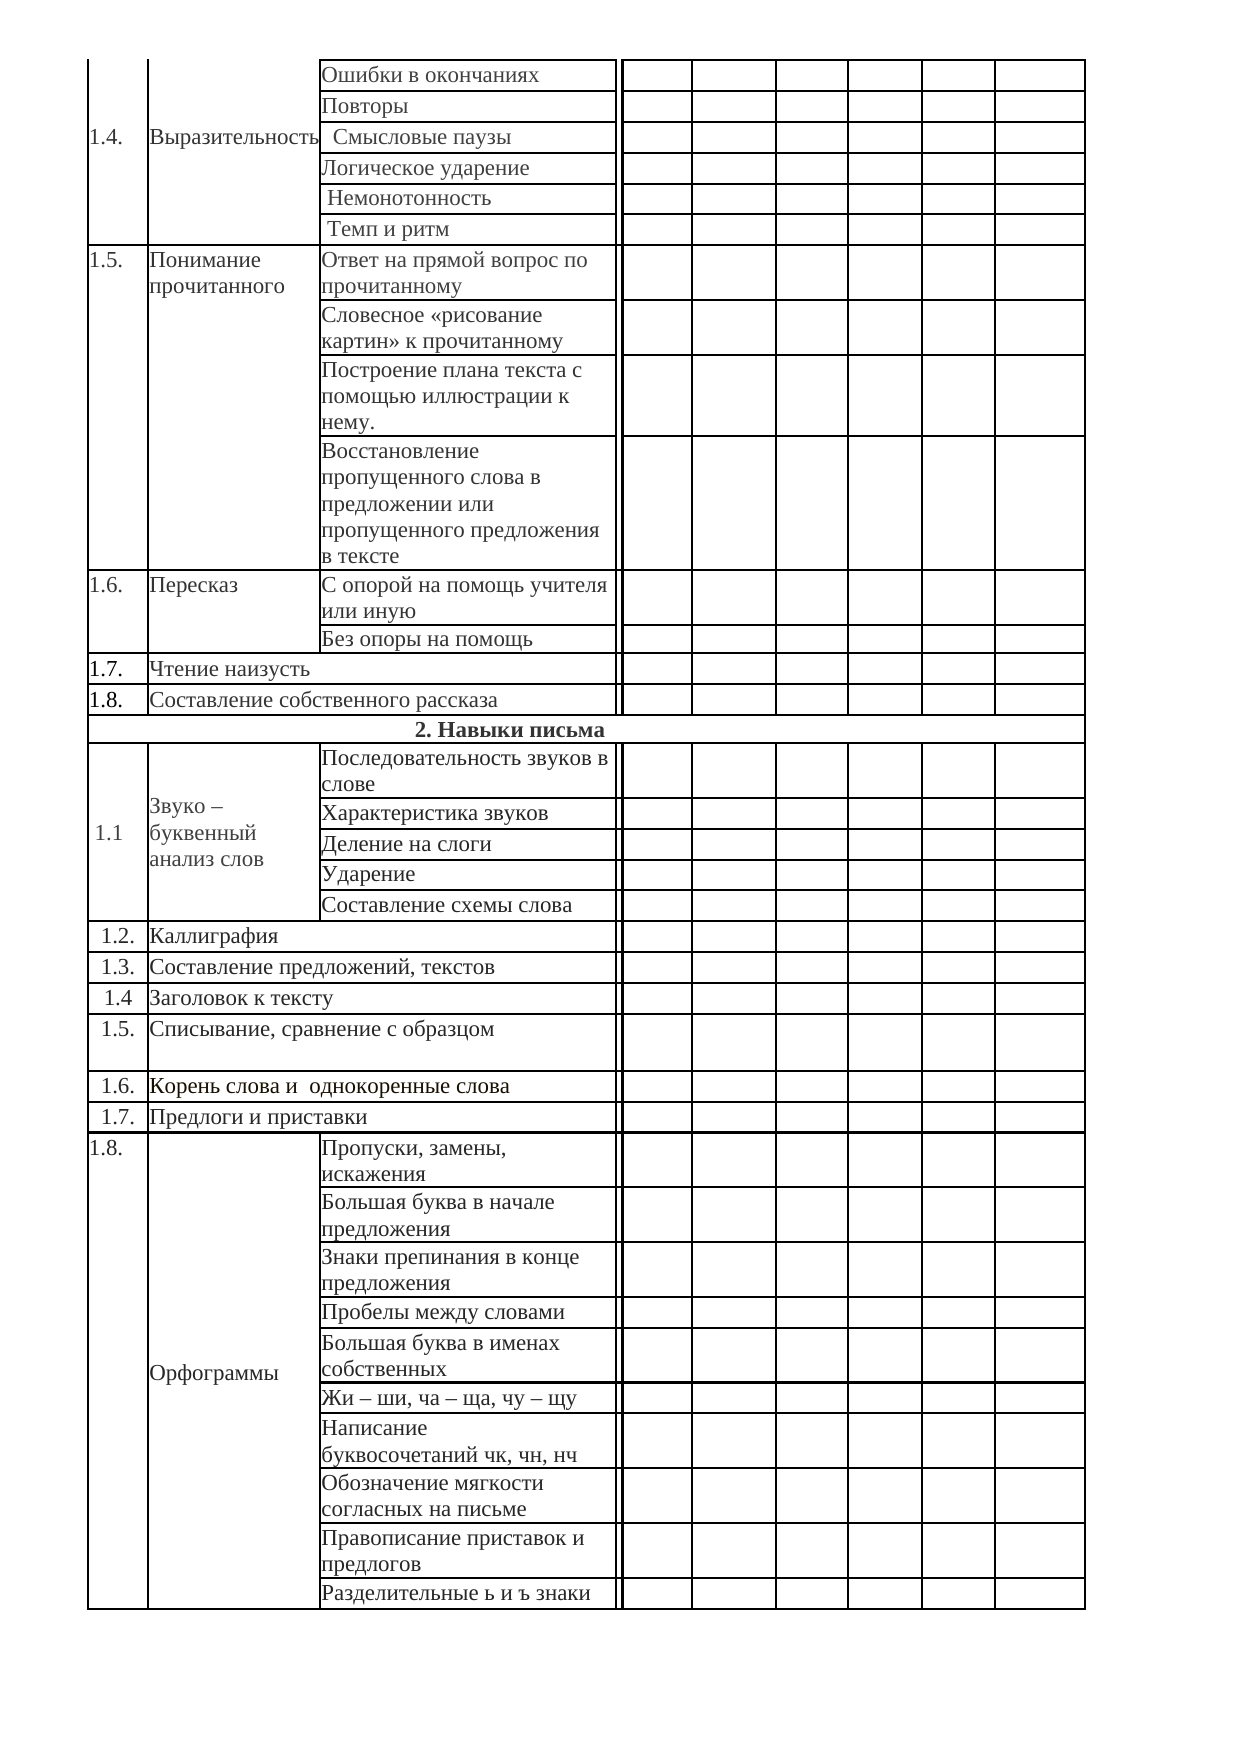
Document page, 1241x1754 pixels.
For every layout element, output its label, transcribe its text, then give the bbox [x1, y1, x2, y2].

table_cell [617, 1134, 621, 1186]
table_cell Ударение [321, 861, 615, 889]
table_cell [996, 301, 1084, 354]
table_cell Большая буква в именах собственных [321, 1329, 615, 1381]
table_cell [923, 861, 994, 889]
table_cell [849, 246, 921, 299]
table_cell Смысловые паузы [321, 123, 615, 152]
table_cell [617, 571, 621, 652]
table_cell [617, 1329, 621, 1381]
table_cell [849, 1579, 921, 1607]
table_cell [849, 92, 921, 121]
table_cell Заголовок к тексту [149, 984, 615, 1013]
table_cell [777, 154, 847, 182]
table_cell Знаки препинания в конце предложения [321, 1243, 615, 1296]
table_cell Орфограммы [149, 1134, 319, 1607]
table_cell [777, 215, 847, 244]
table_cell [777, 626, 847, 652]
table_cell Корень слова и однокоренные слова [149, 1072, 615, 1101]
table_cell [996, 1243, 1084, 1296]
table_cell [624, 1072, 691, 1101]
table_cell [996, 1384, 1084, 1412]
table_cell [923, 1015, 994, 1070]
table_cell [777, 1414, 847, 1467]
table_cell 1.7. [89, 1103, 147, 1131]
table_cell [624, 922, 691, 951]
table_cell [996, 922, 1084, 951]
table_cell [923, 1414, 994, 1467]
table_cell [617, 121, 621, 244]
table_cell 1.1 [89, 744, 147, 920]
table_cell Составление схемы слова [321, 891, 615, 920]
table_cell [996, 1015, 1084, 1070]
table_cell [777, 123, 847, 152]
table_cell [624, 356, 691, 435]
table_cell Списывание, сравнение с образцом [149, 1015, 615, 1070]
table_cell 1.4 [89, 984, 147, 1013]
table_cell [923, 571, 994, 623]
table_cell [777, 685, 847, 713]
table_cell Каллиграфия [149, 922, 615, 951]
table_cell [693, 1298, 775, 1327]
table_cell [923, 1329, 994, 1381]
table_cell [849, 1243, 921, 1296]
table_cell [777, 1524, 847, 1577]
table_cell [849, 685, 921, 713]
table_cell [617, 984, 621, 1013]
table_cell [617, 1072, 621, 1101]
table_cell 1.3. [89, 953, 147, 982]
table_cell [923, 830, 994, 858]
table_cell Словесное «рисование картин» к прочитанному [321, 301, 615, 354]
table_cell [996, 215, 1084, 244]
table_cell [923, 1103, 994, 1131]
table_cell Звуко – буквенный анализ слов [149, 744, 319, 920]
table_cell [996, 1469, 1084, 1522]
table_cell Характеристика звуков [321, 799, 615, 828]
table_cell [617, 744, 621, 797]
table_cell [849, 61, 921, 90]
table_cell [849, 356, 921, 435]
table_cell Понимание прочитанного [149, 246, 319, 569]
table_cell [923, 185, 994, 213]
table_cell [923, 356, 994, 435]
table_cell [624, 799, 691, 828]
table_cell 1.8. [89, 685, 147, 713]
table_cell [923, 799, 994, 828]
table_cell Чтение наизусть [149, 654, 615, 683]
table_cell [996, 1414, 1084, 1467]
table_cell [923, 1134, 994, 1186]
table_cell [624, 654, 691, 683]
table_cell [996, 1134, 1084, 1186]
table_cell [777, 744, 847, 797]
table_cell [624, 61, 691, 90]
table_cell [777, 356, 847, 435]
table_cell [996, 830, 1084, 858]
table_cell 1.4. [89, 121, 147, 244]
table_cell [996, 861, 1084, 889]
table_cell [777, 861, 847, 889]
table_cell [777, 571, 847, 623]
table_cell [693, 1188, 775, 1241]
table_cell [777, 1469, 847, 1522]
table_cell [777, 953, 847, 982]
table_cell [923, 984, 994, 1013]
table_cell [923, 123, 994, 152]
table_cell [777, 654, 847, 683]
table_cell [777, 1579, 847, 1607]
table_cell [923, 626, 994, 652]
table_cell [996, 185, 1084, 213]
table_cell [617, 1243, 621, 1296]
table_cell [996, 685, 1084, 713]
table_cell [617, 1524, 621, 1577]
table_cell [777, 92, 847, 121]
table_cell [996, 154, 1084, 182]
table_cell [996, 984, 1084, 1013]
table_cell [777, 830, 847, 858]
table_cell [693, 215, 775, 244]
table_cell [996, 437, 1084, 569]
table_cell [624, 891, 691, 920]
table_cell [693, 1414, 775, 1467]
table_cell Деление на слоги [321, 830, 615, 858]
table_cell [693, 301, 775, 354]
table_cell [996, 1103, 1084, 1131]
table_cell [624, 437, 691, 569]
table_cell Жи – ши, ча – ща, чу – щу [321, 1384, 615, 1412]
table_cell [624, 123, 691, 152]
table_cell [777, 1298, 847, 1327]
table_cell 1.7. [89, 654, 147, 683]
table_cell [693, 830, 775, 858]
table_cell [849, 799, 921, 828]
table_cell [849, 571, 921, 623]
table_cell [777, 61, 847, 90]
table_cell [923, 154, 994, 182]
table_cell [624, 626, 691, 652]
table_cell [923, 215, 994, 244]
table_cell [693, 61, 775, 90]
table_cell Выразительность [149, 121, 319, 244]
table_cell [617, 953, 621, 982]
table_cell [849, 154, 921, 182]
table_cell [693, 1243, 775, 1296]
table_cell [624, 984, 691, 1013]
table_cell [624, 1298, 691, 1327]
table_cell [996, 123, 1084, 152]
table_cell [624, 1329, 691, 1381]
table_cell Составление предложений, текстов [149, 953, 615, 982]
table_cell [693, 626, 775, 652]
table_cell [849, 654, 921, 683]
table_cell [693, 891, 775, 920]
table_cell Обозначение мягкости согласных на письме [321, 1469, 615, 1522]
table_cell [777, 984, 847, 1013]
table_cell [849, 1384, 921, 1412]
table_cell [996, 246, 1084, 299]
table_cell [923, 1298, 994, 1327]
table_cell [849, 1103, 921, 1131]
table_cell [996, 61, 1084, 90]
table_cell [849, 1298, 921, 1327]
table_cell [624, 1469, 691, 1522]
table_cell [849, 922, 921, 951]
table_cell [996, 891, 1084, 920]
table_cell [849, 185, 921, 213]
table_cell Ответ на прямой вопрос по прочитанному [321, 246, 615, 299]
table_cell [923, 891, 994, 920]
table_cell [849, 1524, 921, 1577]
table_cell [923, 1524, 994, 1577]
table_cell [996, 799, 1084, 828]
table_cell [777, 1072, 847, 1101]
table_cell [777, 246, 847, 299]
table_cell Восстановление пропущенного слова в предложении или пропущенного предложения в тексте [321, 437, 615, 569]
table_cell [777, 799, 847, 828]
table_cell 1.5. [89, 1015, 147, 1070]
table_cell [777, 437, 847, 569]
table_cell [923, 1243, 994, 1296]
table_cell [693, 1469, 775, 1522]
table_cell [777, 1384, 847, 1412]
table_cell [996, 356, 1084, 435]
table_cell [693, 1015, 775, 1070]
table_cell [996, 1579, 1084, 1607]
table_cell [996, 626, 1084, 652]
table_cell [996, 744, 1084, 797]
table_cell 1.8. [89, 1134, 147, 1607]
table_cell [849, 301, 921, 354]
table_cell [923, 1579, 994, 1607]
table_cell [777, 1243, 847, 1296]
table_cell [624, 92, 691, 121]
table_cell [777, 1103, 847, 1131]
table_cell [617, 685, 621, 713]
table_cell Построение плана текста с помощью иллюстрации к нему. [321, 356, 615, 435]
table_cell [693, 1329, 775, 1381]
table_cell [849, 891, 921, 920]
table_cell [624, 1015, 691, 1070]
table_cell [624, 215, 691, 244]
table_cell [624, 1188, 691, 1241]
table_cell [849, 984, 921, 1013]
table_cell Составление собственного рассказа [149, 685, 615, 713]
table_cell [923, 1469, 994, 1522]
table_cell [617, 922, 621, 951]
table_cell [693, 1579, 775, 1607]
table_cell [849, 437, 921, 569]
table_cell Правописание приставок и предлогов [321, 1524, 615, 1577]
table_cell [617, 1384, 621, 1412]
table_cell [617, 891, 621, 920]
table_cell [923, 922, 994, 951]
table_cell [693, 154, 775, 182]
table_cell [923, 61, 994, 90]
table_cell [624, 1103, 691, 1131]
table_cell [617, 861, 621, 889]
table_cell Пробелы между словами [321, 1298, 615, 1327]
table_cell [849, 744, 921, 797]
table_cell Написание буквосочетаний чк, чн, нч [321, 1414, 615, 1467]
table_cell [693, 437, 775, 569]
table_cell [624, 953, 691, 982]
table_cell Пересказ [149, 571, 319, 652]
table_cell [617, 830, 621, 858]
table_cell [693, 654, 775, 683]
table_cell [777, 185, 847, 213]
table_cell [849, 123, 921, 152]
table_cell [624, 1384, 691, 1412]
table_cell [693, 984, 775, 1013]
table_cell [624, 571, 691, 623]
table_cell [624, 154, 691, 182]
table_cell [777, 301, 847, 354]
table_cell Немонотонность [321, 185, 615, 213]
table_cell [617, 1414, 621, 1467]
table_cell [777, 1188, 847, 1241]
table_cell [617, 799, 621, 828]
table_cell [777, 891, 847, 920]
table_cell [693, 953, 775, 982]
table_cell [693, 1072, 775, 1101]
table_cell [849, 830, 921, 858]
table_cell 1.6. [89, 571, 147, 652]
table_cell [849, 1469, 921, 1522]
table_cell Разделительные ь и ъ знаки [321, 1579, 615, 1607]
table_cell Последовательность звуков в слове [321, 744, 615, 797]
table_cell [693, 1524, 775, 1577]
table_cell [693, 246, 775, 299]
table_cell [777, 1134, 847, 1186]
table_cell Ошибки в окончаниях [321, 61, 615, 90]
table_cell [996, 1188, 1084, 1241]
table_cell [849, 861, 921, 889]
table_cell [624, 246, 691, 299]
table_cell [923, 654, 994, 683]
table_cell [996, 92, 1084, 121]
table_cell [617, 1103, 621, 1131]
table_cell [849, 953, 921, 982]
table_cell [693, 92, 775, 121]
table_cell [624, 1414, 691, 1467]
table_cell [923, 744, 994, 797]
table_cell [923, 301, 994, 354]
table_cell [693, 744, 775, 797]
table_cell [617, 1015, 621, 1070]
table_cell [693, 571, 775, 623]
table_cell [996, 654, 1084, 683]
table_cell [777, 1015, 847, 1070]
table_cell Большая буква в начале предложения [321, 1188, 615, 1241]
table_cell [617, 1579, 621, 1607]
table_cell [617, 1298, 621, 1327]
table_cell [624, 830, 691, 858]
table_cell Повторы [321, 92, 615, 121]
table_cell Пропуски, замены, искажения [321, 1134, 615, 1186]
table_cell [849, 626, 921, 652]
table_cell С опорой на помощь учителя или иную [321, 571, 615, 623]
table_cell [693, 185, 775, 213]
table_cell [849, 1015, 921, 1070]
table_cell Предлоги и приставки [149, 1103, 615, 1131]
table_cell [996, 571, 1084, 623]
table_cell [624, 861, 691, 889]
table_cell 1.5. [89, 246, 147, 569]
table_cell [693, 1384, 775, 1412]
table_cell [617, 1188, 621, 1241]
table_cell [923, 92, 994, 121]
table_cell [923, 1188, 994, 1241]
table_cell [693, 685, 775, 713]
table_cell [777, 922, 847, 951]
table_cell [996, 1072, 1084, 1101]
table_cell Без опоры на помощь [321, 626, 615, 652]
table_cell [849, 215, 921, 244]
table_cell [693, 356, 775, 435]
table_cell [693, 1134, 775, 1186]
table_cell [849, 1134, 921, 1186]
table_cell [693, 922, 775, 951]
table_cell [624, 1579, 691, 1607]
table_cell 1.2. [89, 922, 147, 951]
table_cell [849, 1329, 921, 1381]
table_cell [996, 1524, 1084, 1577]
table_cell [849, 1414, 921, 1467]
table_cell Темп и ритм [321, 215, 615, 244]
table_cell [617, 654, 621, 683]
table_cell [923, 1384, 994, 1412]
table_cell [923, 685, 994, 713]
table_cell [923, 437, 994, 569]
table_cell [624, 685, 691, 713]
table_cell [996, 1298, 1084, 1327]
table_cell [693, 861, 775, 889]
table_cell [923, 953, 994, 982]
table_cell [693, 799, 775, 828]
table_cell [693, 1103, 775, 1131]
table_cell [996, 1329, 1084, 1381]
table_cell [624, 185, 691, 213]
table_cell 1.6. [89, 1072, 147, 1101]
table_cell [996, 953, 1084, 982]
table_cell [849, 1072, 921, 1101]
table_cell [624, 744, 691, 797]
table_cell [693, 123, 775, 152]
table_cell [923, 1072, 994, 1101]
table_cell [849, 1188, 921, 1241]
table_cell [624, 1243, 691, 1296]
table_cell 2. Навыки письма [89, 716, 1084, 742]
table_cell [617, 246, 621, 569]
table_cell [617, 1469, 621, 1522]
table_cell [777, 1329, 847, 1381]
table_cell [624, 1524, 691, 1577]
table_cell [624, 301, 691, 354]
table_cell [923, 246, 994, 299]
table_cell [624, 1134, 691, 1186]
table_cell Логическое ударение [321, 154, 615, 182]
